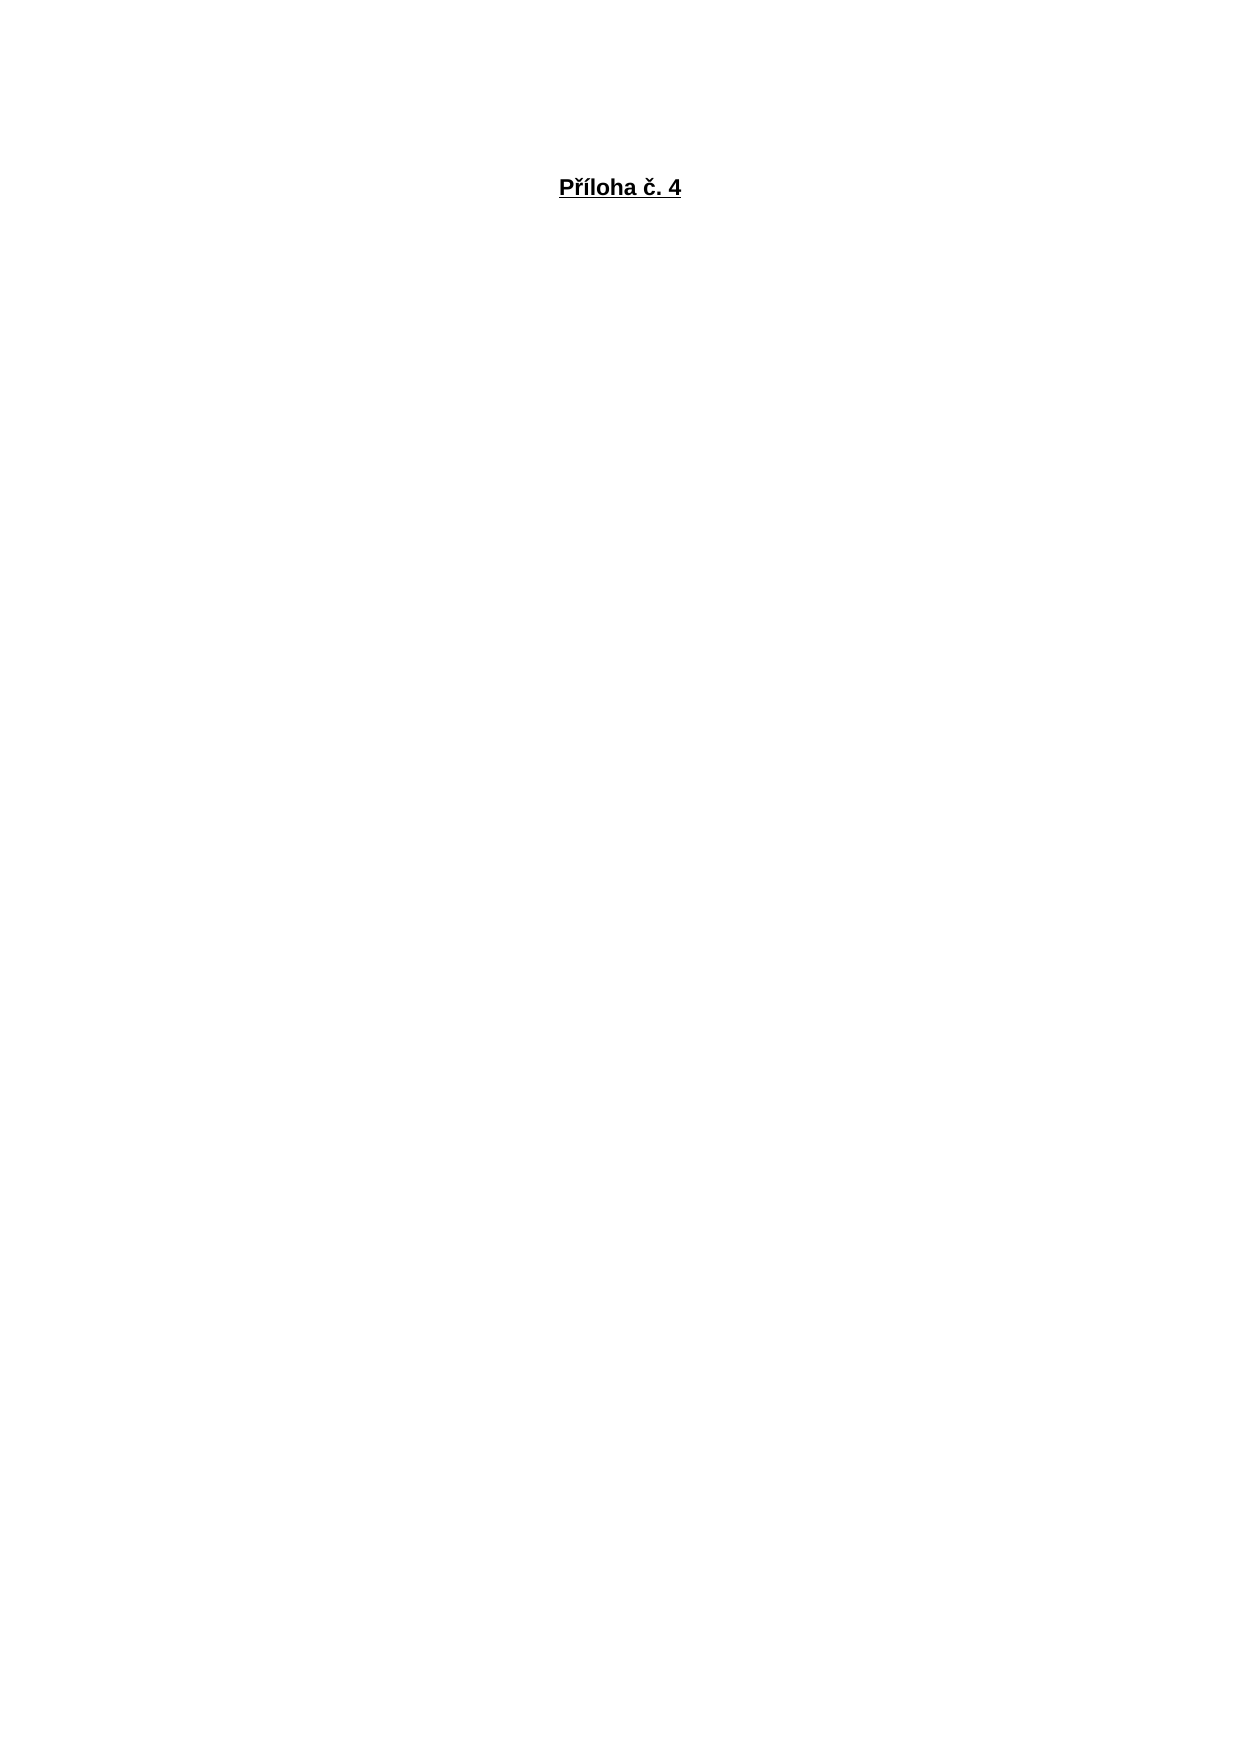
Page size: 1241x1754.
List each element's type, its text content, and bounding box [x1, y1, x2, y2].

text Příloha č. 4 [148, 174, 1093, 200]
